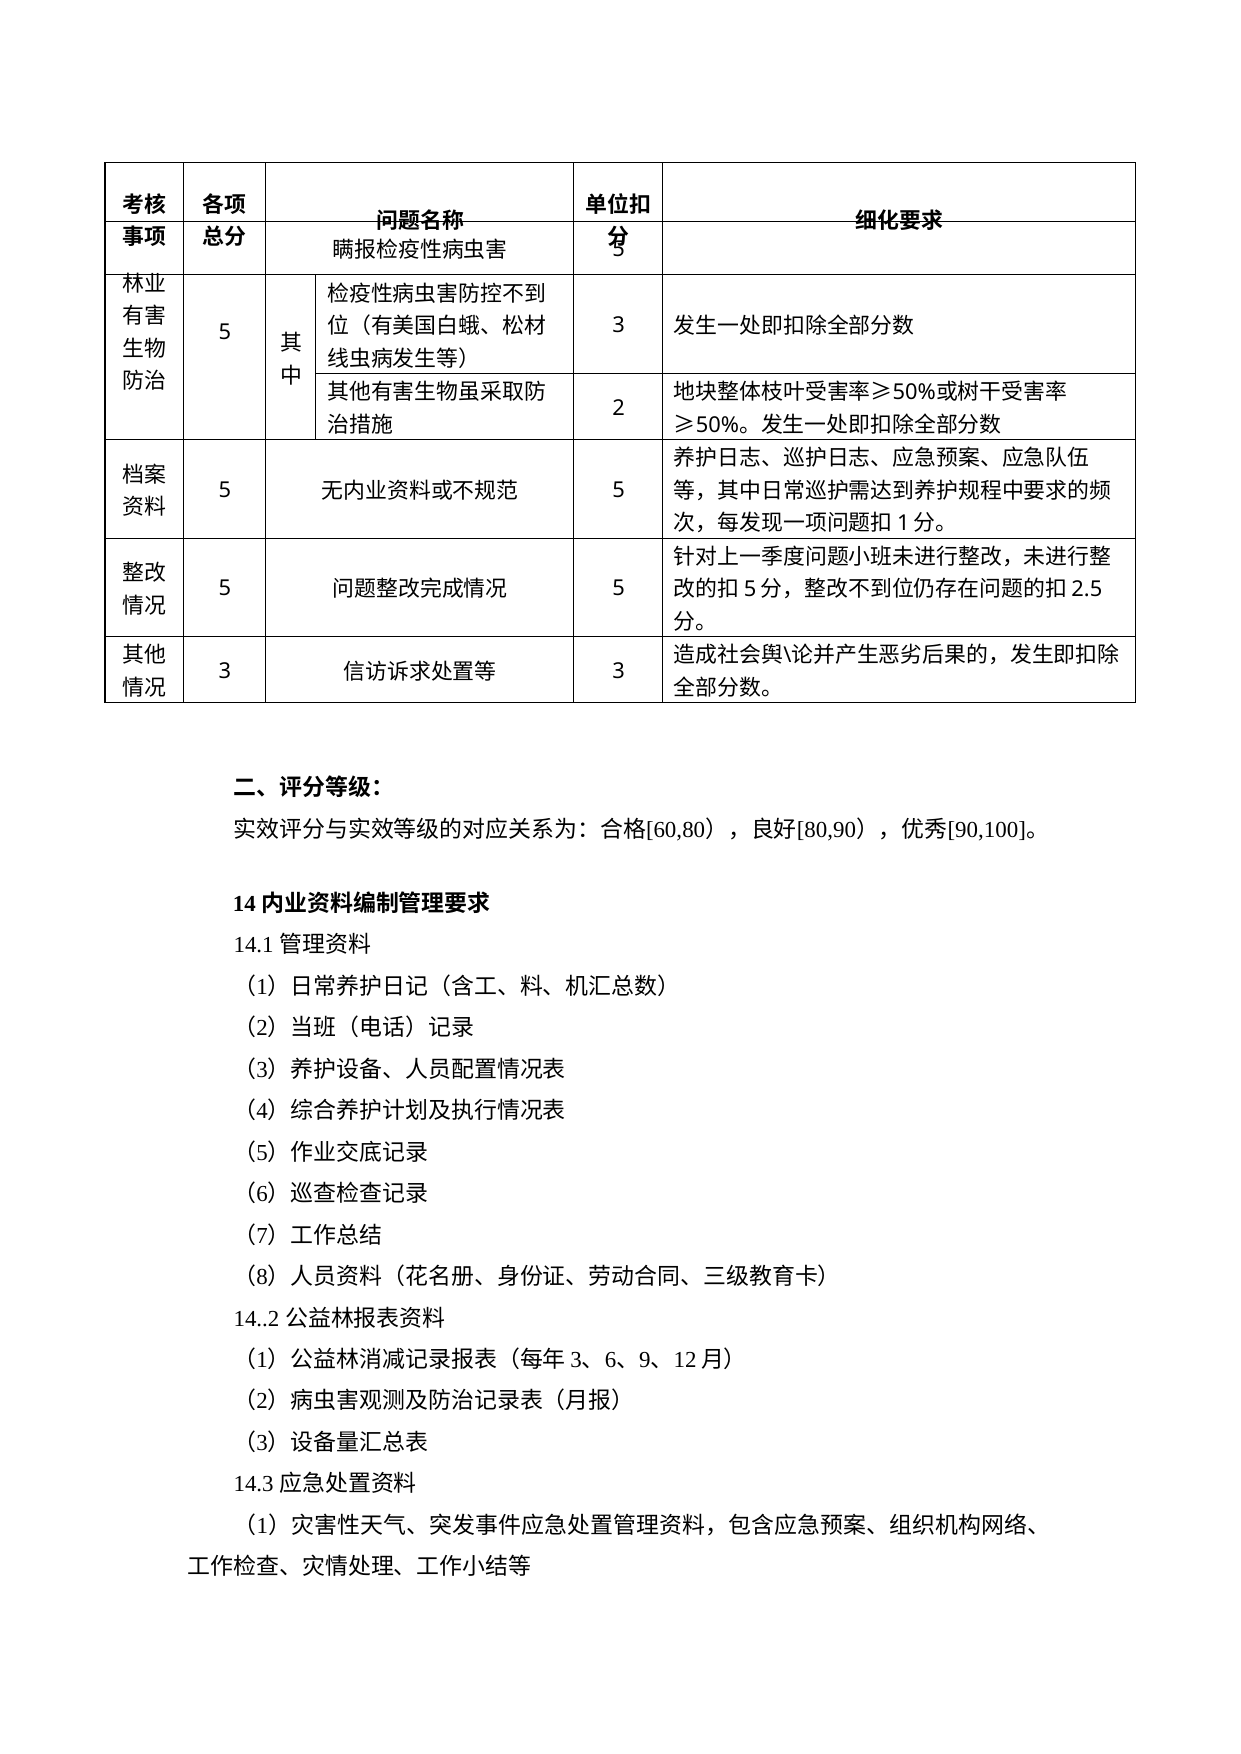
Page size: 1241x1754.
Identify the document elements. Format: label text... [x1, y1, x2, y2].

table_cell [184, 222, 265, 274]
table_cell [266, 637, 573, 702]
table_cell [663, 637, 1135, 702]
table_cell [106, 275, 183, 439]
text 14..2 公益林报表资料 [187, 1299, 1053, 1333]
text 14.1 管理资料 [187, 926, 1053, 959]
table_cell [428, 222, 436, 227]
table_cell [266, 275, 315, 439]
text 实效评分与实效等级的对应关系为：合格[60,80），良好[80,90），优秀[90,100]。 [187, 810, 1053, 844]
text （1）公益林消减记录报表（每年3、6、9、12月） [187, 1341, 1053, 1374]
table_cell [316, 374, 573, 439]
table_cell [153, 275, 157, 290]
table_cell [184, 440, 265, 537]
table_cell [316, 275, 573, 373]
text （2）病虫害观测及防治记录表（月报） [187, 1382, 1053, 1416]
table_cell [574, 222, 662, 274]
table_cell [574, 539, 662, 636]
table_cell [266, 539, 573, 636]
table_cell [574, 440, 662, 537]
text 二、评分等级： [187, 769, 1053, 802]
text （6）巡查检查记录 [187, 1175, 1053, 1208]
text （5）作业交底记录 [187, 1133, 1053, 1167]
text （7）工作总结 [187, 1216, 1053, 1250]
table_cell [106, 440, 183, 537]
text （4）综合养护计划及执行情况表 [187, 1092, 1053, 1125]
text （8）人员资料（花名册、身份证、劳动合同、三级教育卡） [187, 1258, 1053, 1291]
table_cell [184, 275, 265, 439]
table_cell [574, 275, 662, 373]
text （1）日常养护日记（含工、料、机汇总数） [187, 968, 1053, 1001]
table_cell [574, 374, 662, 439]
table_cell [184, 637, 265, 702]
text （1）灾害性天气、突发事件应急处置管理资料，包含应急预案、组织机构网络、工作检查、灾情处理、工作小结等 [187, 1507, 1053, 1581]
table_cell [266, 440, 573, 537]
text （3）养护设备、人员配置情况表 [187, 1051, 1053, 1084]
text 14 内业资料编制管理要求 [187, 885, 1053, 918]
text （2）当班（电话）记录 [187, 1009, 1053, 1042]
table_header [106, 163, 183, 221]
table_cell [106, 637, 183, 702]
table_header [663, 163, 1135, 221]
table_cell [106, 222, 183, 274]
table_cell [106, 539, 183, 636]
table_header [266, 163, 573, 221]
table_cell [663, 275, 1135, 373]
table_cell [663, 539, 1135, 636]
text （3）设备量汇总表 [187, 1424, 1053, 1457]
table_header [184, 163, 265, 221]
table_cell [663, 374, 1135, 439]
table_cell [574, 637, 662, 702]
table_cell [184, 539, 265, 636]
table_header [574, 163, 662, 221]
text 14.3 应急处置资料 [187, 1465, 1053, 1498]
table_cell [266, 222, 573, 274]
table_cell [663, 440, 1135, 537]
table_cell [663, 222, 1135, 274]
